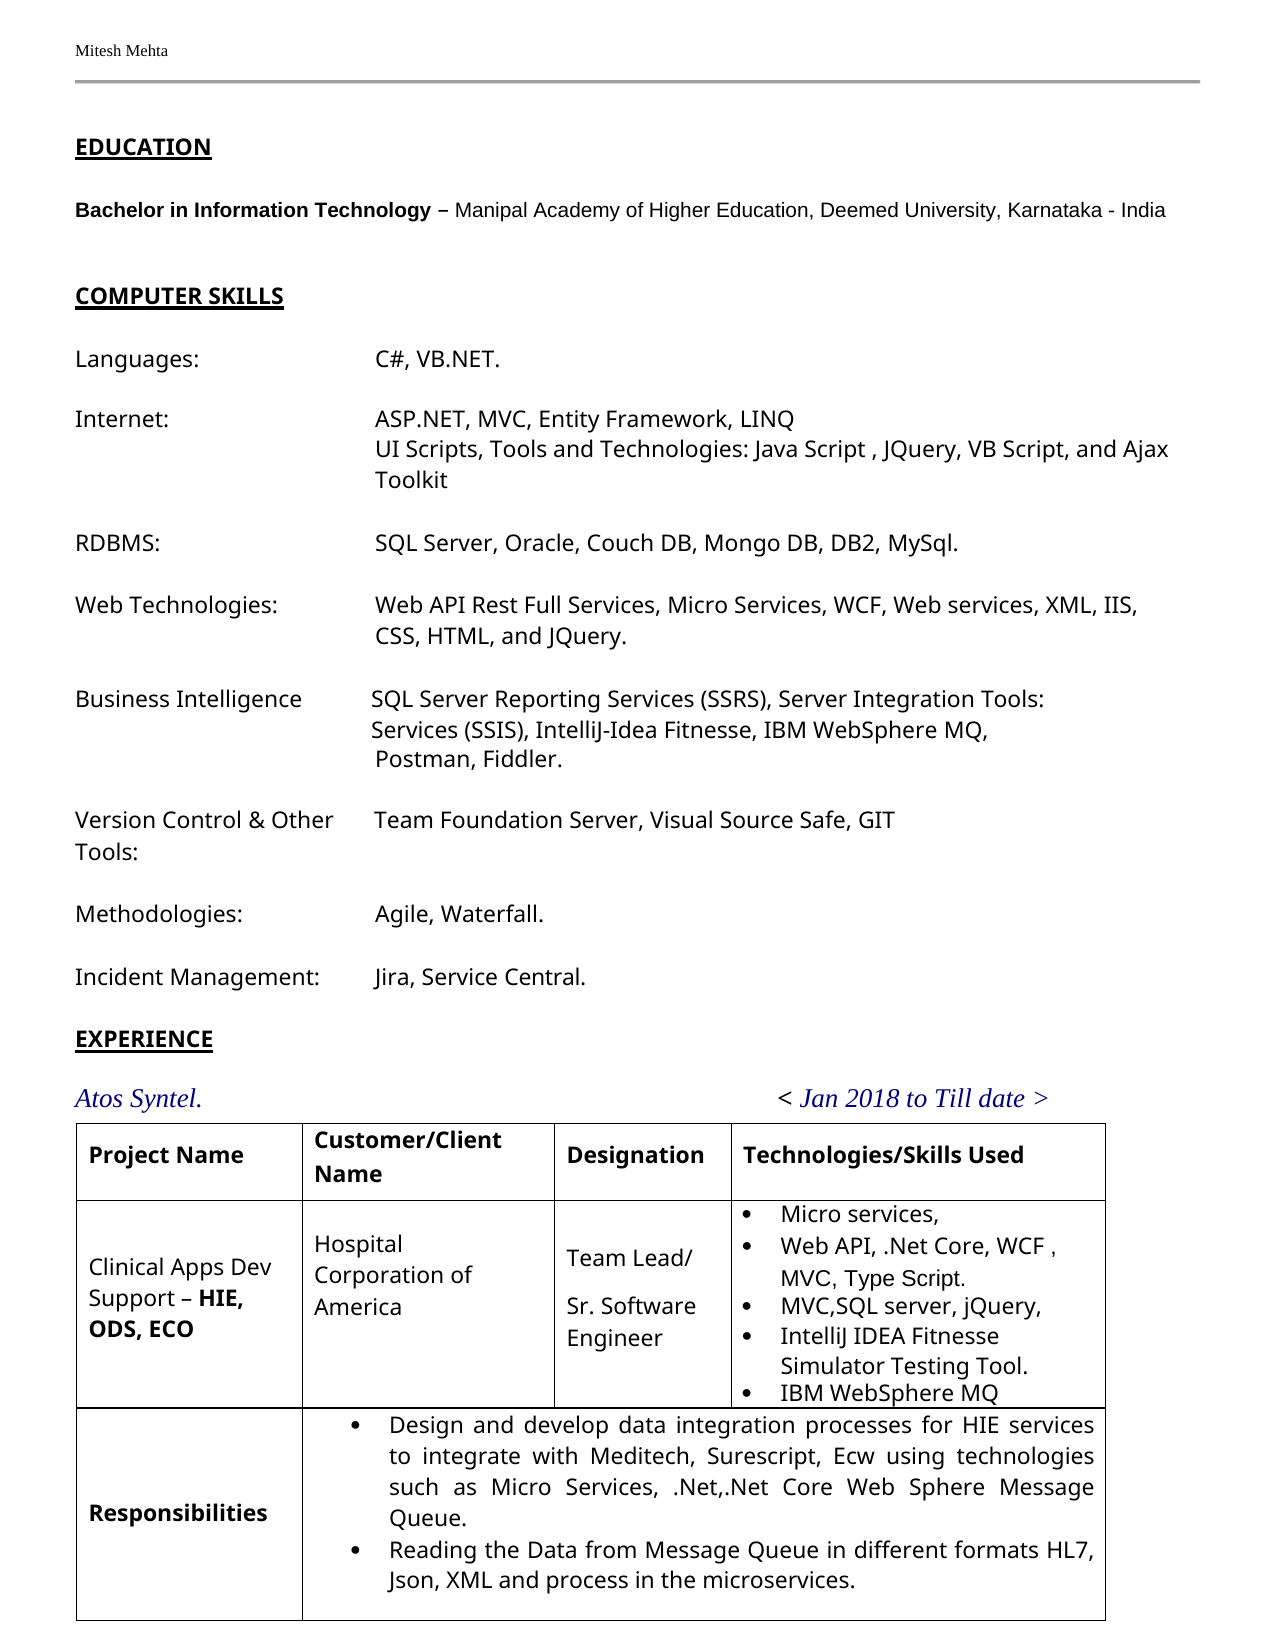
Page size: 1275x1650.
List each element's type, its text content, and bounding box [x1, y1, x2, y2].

text Bachelor in Information Technology – Manipal Academy of Higher Education, Deemed University, Karnataka - India [75, 193, 1214, 224]
table_cell Responsibilities [77, 1409, 302, 1620]
table_header Technologies/Skills Used [732, 1124, 1105, 1200]
text Methodologies: Agile, Waterfall. Incident Management: Jira, Service Central. EXPERIENCE [75, 898, 616, 1054]
text Languages: C#, VB.NET. [75, 343, 1214, 374]
subtitle COMPUTER SKILLS [75, 280, 1214, 311]
table_cell Team Lead/ Sr. Software Engineer [555, 1201, 731, 1407]
table_cell Micro services, Web API, .Net Core, WCF , MVC, Type Script. MVC,SQL server, jQuery, IntelliJ IDEA Fitnesse Simulator Testing Tool. IBM WebSphere MQ [732, 1201, 1105, 1407]
table_header Designation [555, 1124, 731, 1200]
subtitle EDUCATION [75, 131, 1214, 162]
text Internet: ASP.NET, MVC, Entity Framework, LINQ [75, 405, 1214, 433]
table_cell Hospital Corporation of America [303, 1201, 554, 1407]
text UI Scripts, Tools and Technologies: Java Script , JQuery, VB Script, and Ajax Toolkit [375, 433, 1176, 496]
subtitle Atos Syntel. < Jan 2018 to Till date > [75, 1086, 1214, 1113]
text RDBMS: SQL Server, Oracle, Couch DB, Mongo DB, DB2, MySql. [75, 526, 1214, 558]
text Version Control & Other Team Foundation Server, Visual Source Safe, GIT Tools: [75, 804, 948, 867]
table_header Project Name [77, 1124, 302, 1200]
text Web Technologies: Web API Rest Full Services, Micro Services, WCF, Web services, XML, IIS, CSS, HTML, and JQuery. [75, 589, 1176, 652]
table_header Customer/Client Name [303, 1124, 554, 1200]
text Business Intelligence SQL Server Reporting Services (SSRS), Server Integration Tools: Services (SSIS), IntelliJ-Idea Fitnesse, IBM WebSphere MQ, [75, 683, 1065, 746]
text Postman, Fiddler. [375, 746, 1214, 773]
table_cell Clinical Apps Dev Support – HIE, ODS, ECO [77, 1201, 302, 1407]
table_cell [303, 1409, 1105, 1620]
